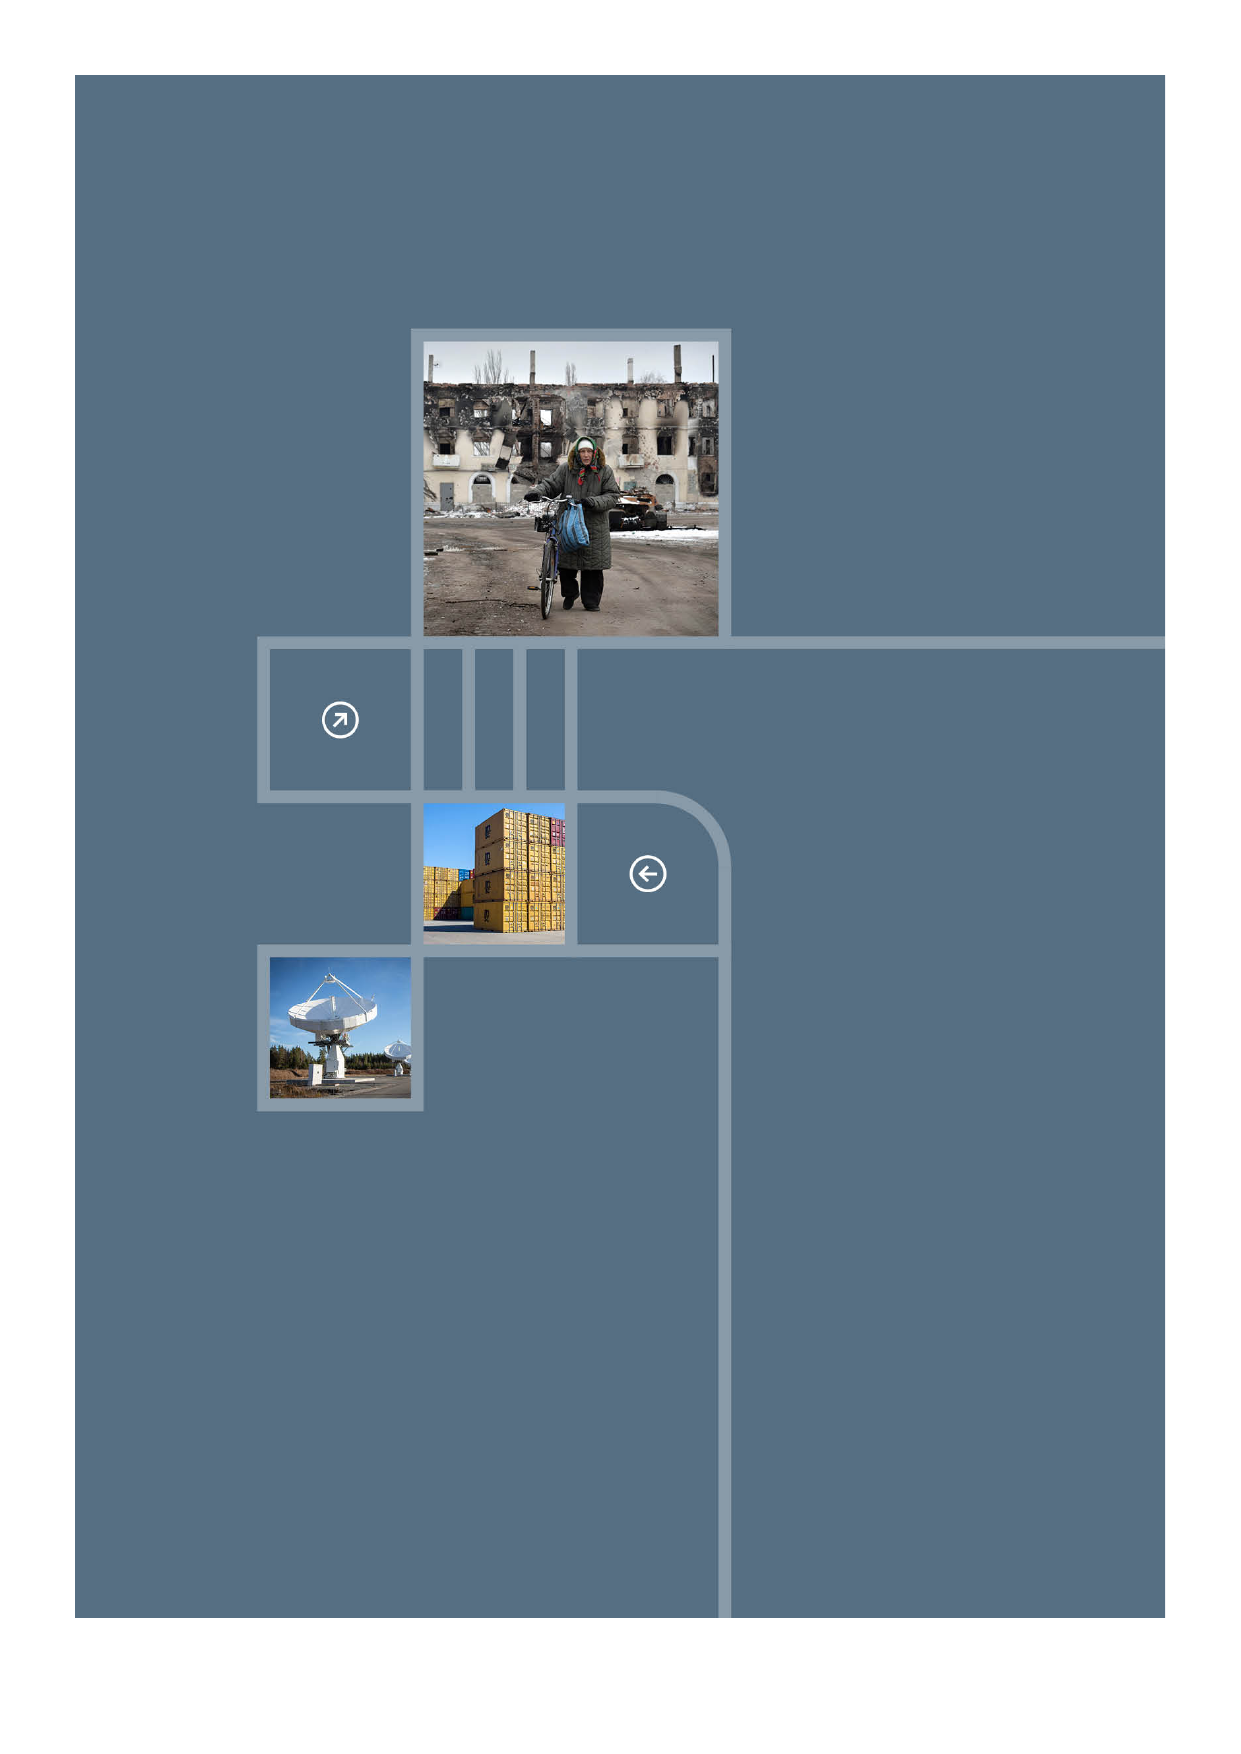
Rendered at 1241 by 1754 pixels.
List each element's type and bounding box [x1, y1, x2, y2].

picture [75, 75, 1166, 1618]
